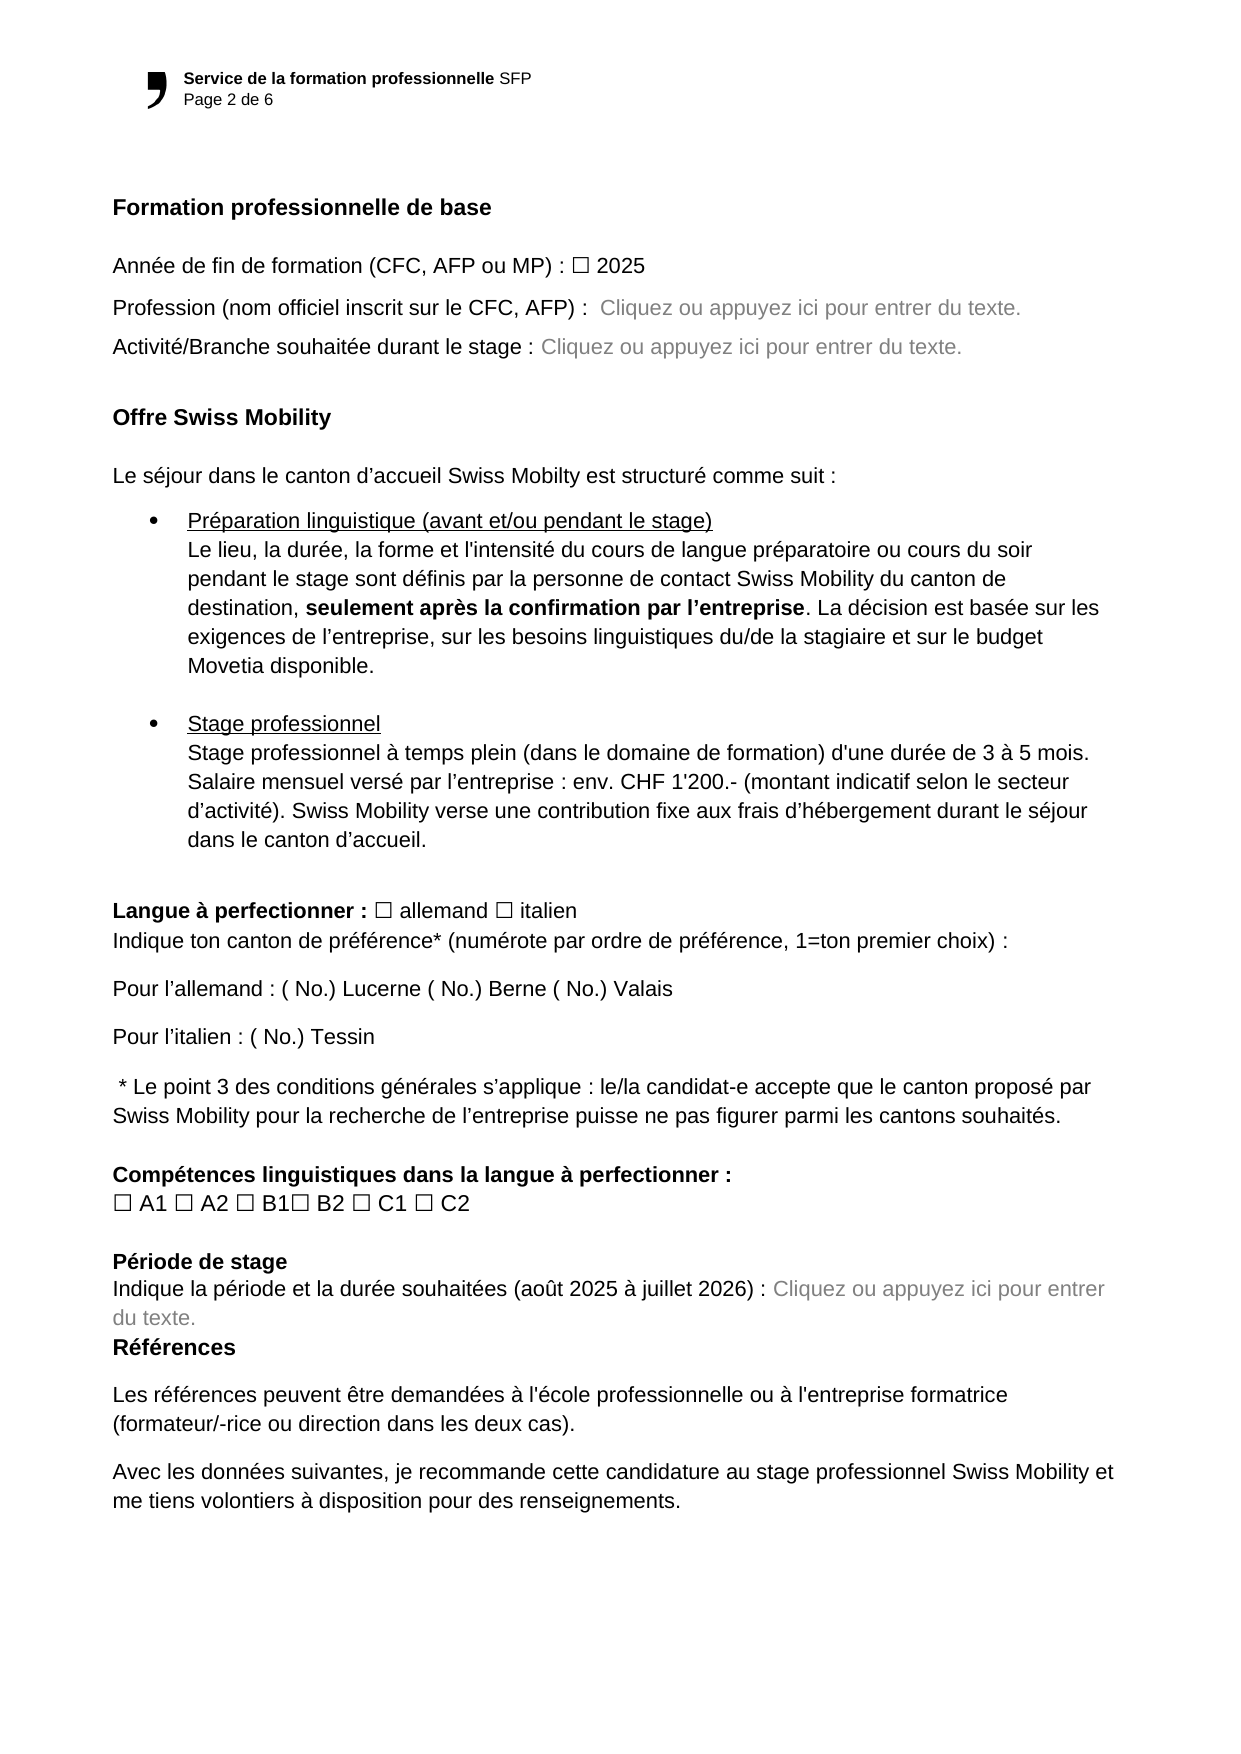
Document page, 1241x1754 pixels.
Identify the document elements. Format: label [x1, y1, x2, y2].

picture [147, 72, 167, 109]
table_header [112, 177, 1116, 1631]
